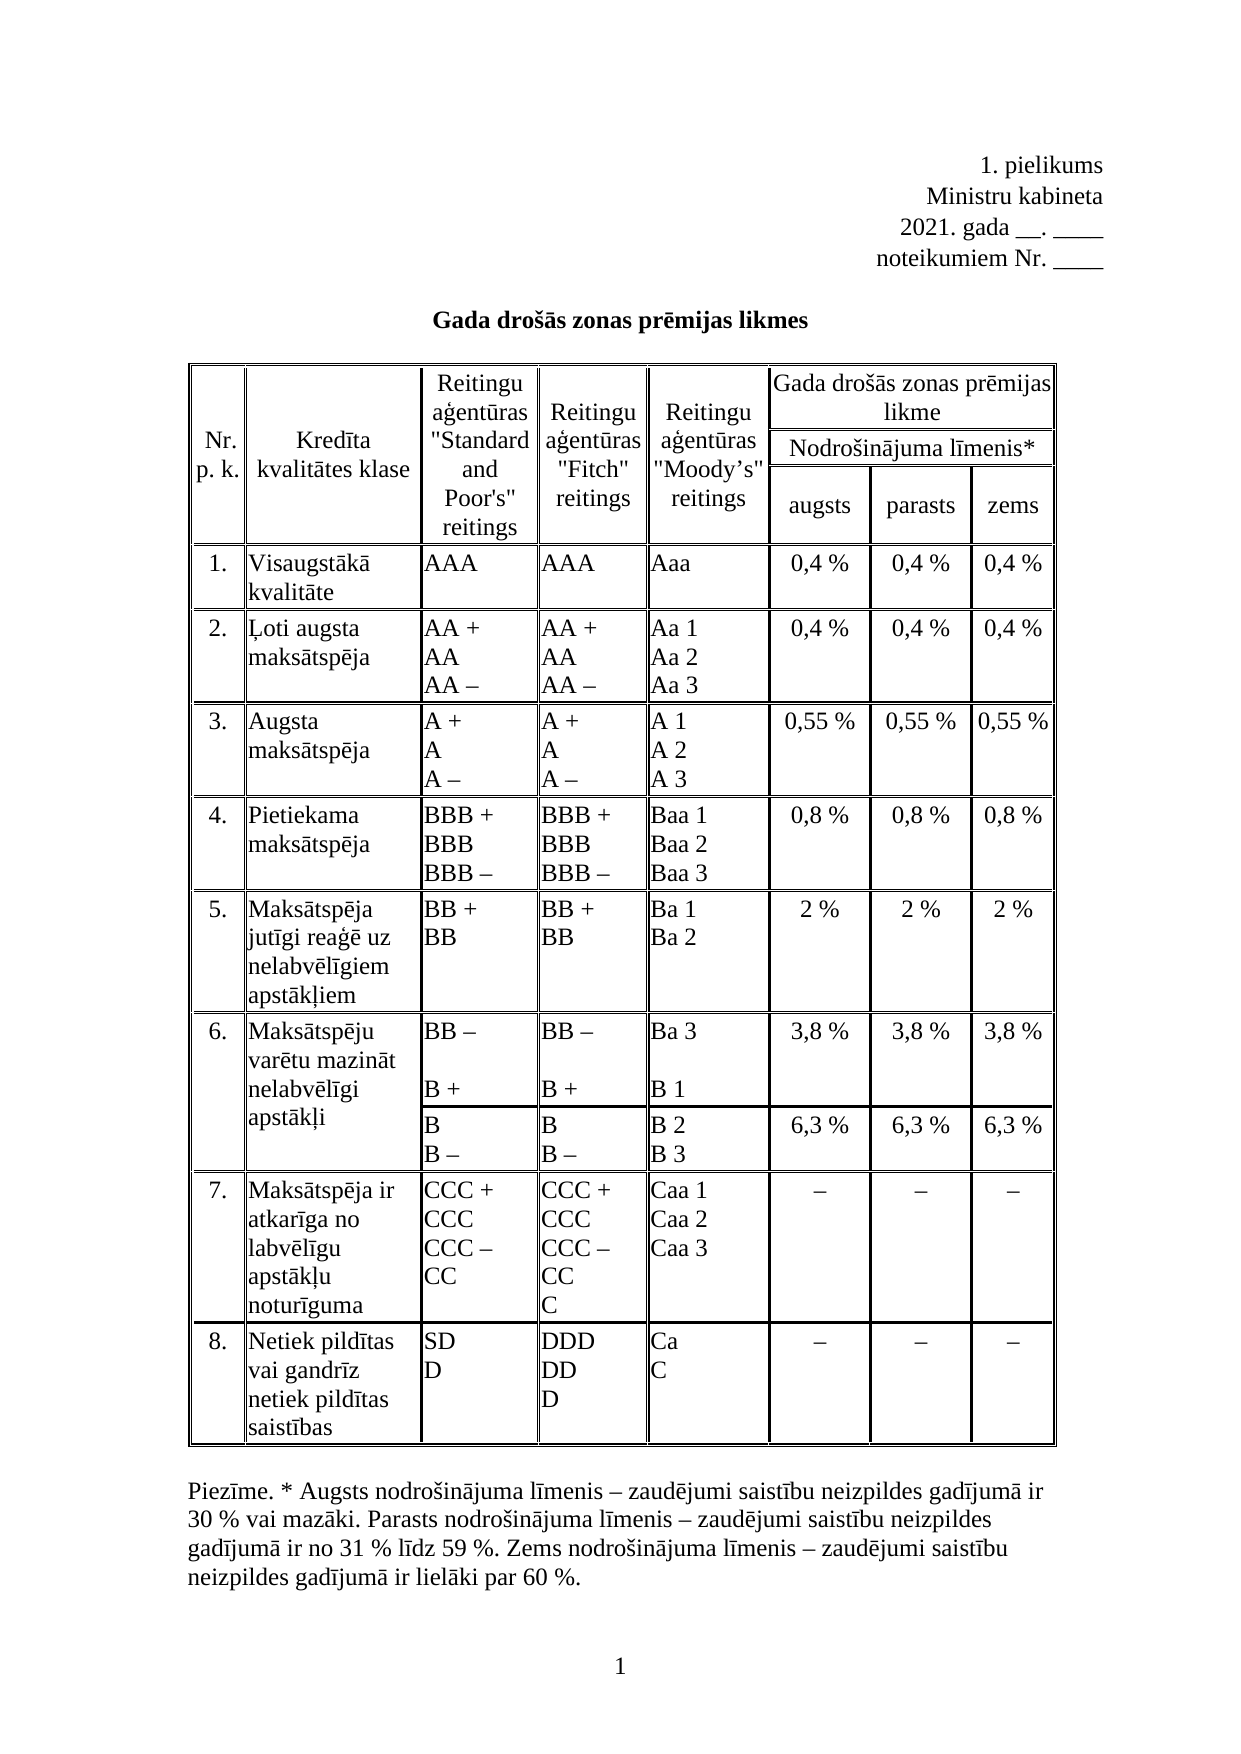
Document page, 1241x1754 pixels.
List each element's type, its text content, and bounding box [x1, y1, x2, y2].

table_cell Baa 1 Baa 2 Baa 3 [650, 798, 768, 888]
table_cell BB – B + [423, 1014, 537, 1105]
table_cell Ba 1 Ba 2 [650, 892, 768, 1011]
table_cell 0,4 % [872, 546, 970, 607]
table_cell Netiek pildītas vai gandrīz netiek pildītas saistības [246, 1324, 421, 1443]
table_cell 0,4 % [971, 543, 1055, 607]
table_header Reitingu aģentūras "Moody’s" reitings [648, 364, 769, 543]
table_cell Ca C [648, 1324, 769, 1443]
table_cell zems [971, 464, 1055, 543]
table_cell B B – [540, 1108, 646, 1170]
table_cell 3. [192, 701, 244, 795]
table_cell 4. [190, 795, 246, 888]
table_header Reitingu aģentūras "Standard and Poor's" reitings [421, 366, 538, 543]
table_cell BB – B + [540, 1014, 646, 1105]
table_cell 6,3 % [973, 1105, 1053, 1170]
table_cell Ļoti augsta maksātspēja [247, 611, 420, 701]
table_cell Maksātspēja jutīgi reaģē uz nelabvēlīgiem apstākļiem [247, 892, 420, 1011]
text 1. pielikums [187, 150, 1103, 179]
table_cell Ba 3 B 1 [650, 1014, 768, 1105]
table_cell – [872, 1173, 970, 1321]
table_cell 0,8 % [872, 798, 970, 888]
table_cell 0,55 % [872, 705, 970, 795]
table_cell Maksātspēju varētu mazināt nelabvēlīgi apstākļi [247, 1014, 420, 1170]
table_cell Aaa [650, 546, 768, 607]
text Ministru kabineta [187, 181, 1103, 210]
text Gada drošās zonas prēmijas likmes [187, 305, 1053, 334]
table_cell AA + AA AA – [540, 611, 646, 701]
table_cell 7. [190, 1170, 246, 1321]
table_cell 3,8 % [971, 1011, 1055, 1105]
table_cell 2. [192, 608, 244, 701]
table_cell – [870, 1324, 971, 1443]
table_cell – [771, 1173, 869, 1321]
table_cell 2 % [872, 892, 970, 1011]
table_cell 3,8 % [872, 1014, 970, 1105]
table_cell B 2 B 3 [650, 1108, 768, 1170]
table_cell Visaugstākā kvalitāte [247, 546, 420, 607]
table_cell Caa 1 Caa 2 Caa 3 [650, 1173, 768, 1321]
text noteikumiem Nr. ____ [187, 243, 1103, 272]
table_cell 3,8 % [771, 1014, 869, 1105]
table_cell 0,8 % [971, 795, 1055, 888]
table_cell 0,4 % [973, 608, 1054, 701]
table_cell 6,3 % [771, 1108, 869, 1170]
table_cell AAA [540, 546, 646, 607]
table_cell 6. [190, 1011, 246, 1170]
table_cell – [769, 1324, 870, 1443]
table_header Kredīta kvalitātes klase [246, 366, 421, 543]
table_cell AA + AA AA – [423, 611, 537, 701]
table_cell AAA [423, 546, 537, 607]
table_cell A + A A – [540, 705, 646, 795]
table_cell 2 % [973, 889, 1054, 1011]
table_cell augsts [771, 467, 869, 543]
table_cell 8. [192, 1321, 246, 1443]
table_cell BBB + BBB BBB – [540, 798, 646, 888]
table_cell 0,8 % [771, 798, 869, 888]
table_cell 5. [192, 889, 244, 1011]
table_cell A 1 A 2 A 3 [650, 705, 768, 795]
table_cell DDD DD D [539, 1321, 648, 1443]
table_cell 2 % [771, 892, 869, 1011]
table_cell Aa 1 Aa 2 Aa 3 [650, 611, 768, 701]
text Piezīme. * Augsts nodrošinājuma līmenis – zaudējumi saistību neizpildes gadījumā ir 30 % vai mazāki. Parasts nodrošinājuma līmenis – zaudējumi saistību neizpildes gadījumā ir no 31 % līdz 59 %. Zems nodrošinājuma līmenis – zaudējumi saistību neizpildes gadījumā ir lielāki par 60 %. [187, 1476, 1053, 1591]
table_cell B B – [423, 1108, 537, 1170]
table_cell BBB + BBB BBB – [423, 798, 537, 888]
table_header Gada drošās zonas prēmijas likme [769, 366, 1053, 428]
table_cell CCC + CCC CCC – CC C [540, 1173, 646, 1321]
table_cell SD D [421, 1324, 538, 1443]
table_cell 0,55 % [771, 705, 869, 795]
table_cell 0,4 % [771, 546, 869, 607]
table_cell Nodrošinājuma līmenis* [769, 428, 1055, 464]
table_cell 6,3 % [872, 1108, 970, 1170]
table_header Nr. p. k. [192, 366, 246, 543]
table_cell – [971, 1321, 1053, 1443]
table_cell Pietiekama maksātspēja [247, 798, 420, 888]
table_cell BB + BB [423, 892, 537, 1011]
table_header Reitingu aģentūras "Fitch" reitings [539, 364, 648, 543]
table_cell 1. [190, 543, 246, 607]
table_cell 0,4 % [872, 611, 970, 701]
table_cell 0,4 % [771, 611, 869, 701]
text 2021. gada __. ____ [187, 212, 1103, 241]
table_cell Augsta maksātspēja [247, 705, 420, 795]
table_cell 0,55 % [973, 701, 1054, 795]
table_cell – [971, 1170, 1055, 1321]
table_cell parasts [872, 467, 970, 543]
table_cell A + A A – [423, 705, 537, 795]
table_cell Maksātspēja ir atkarīga no labvēlīgu apstākļu noturīguma [247, 1173, 420, 1321]
table_cell BB + BB [540, 892, 646, 1011]
table_cell CCC + CCC CCC – CC [423, 1173, 537, 1321]
